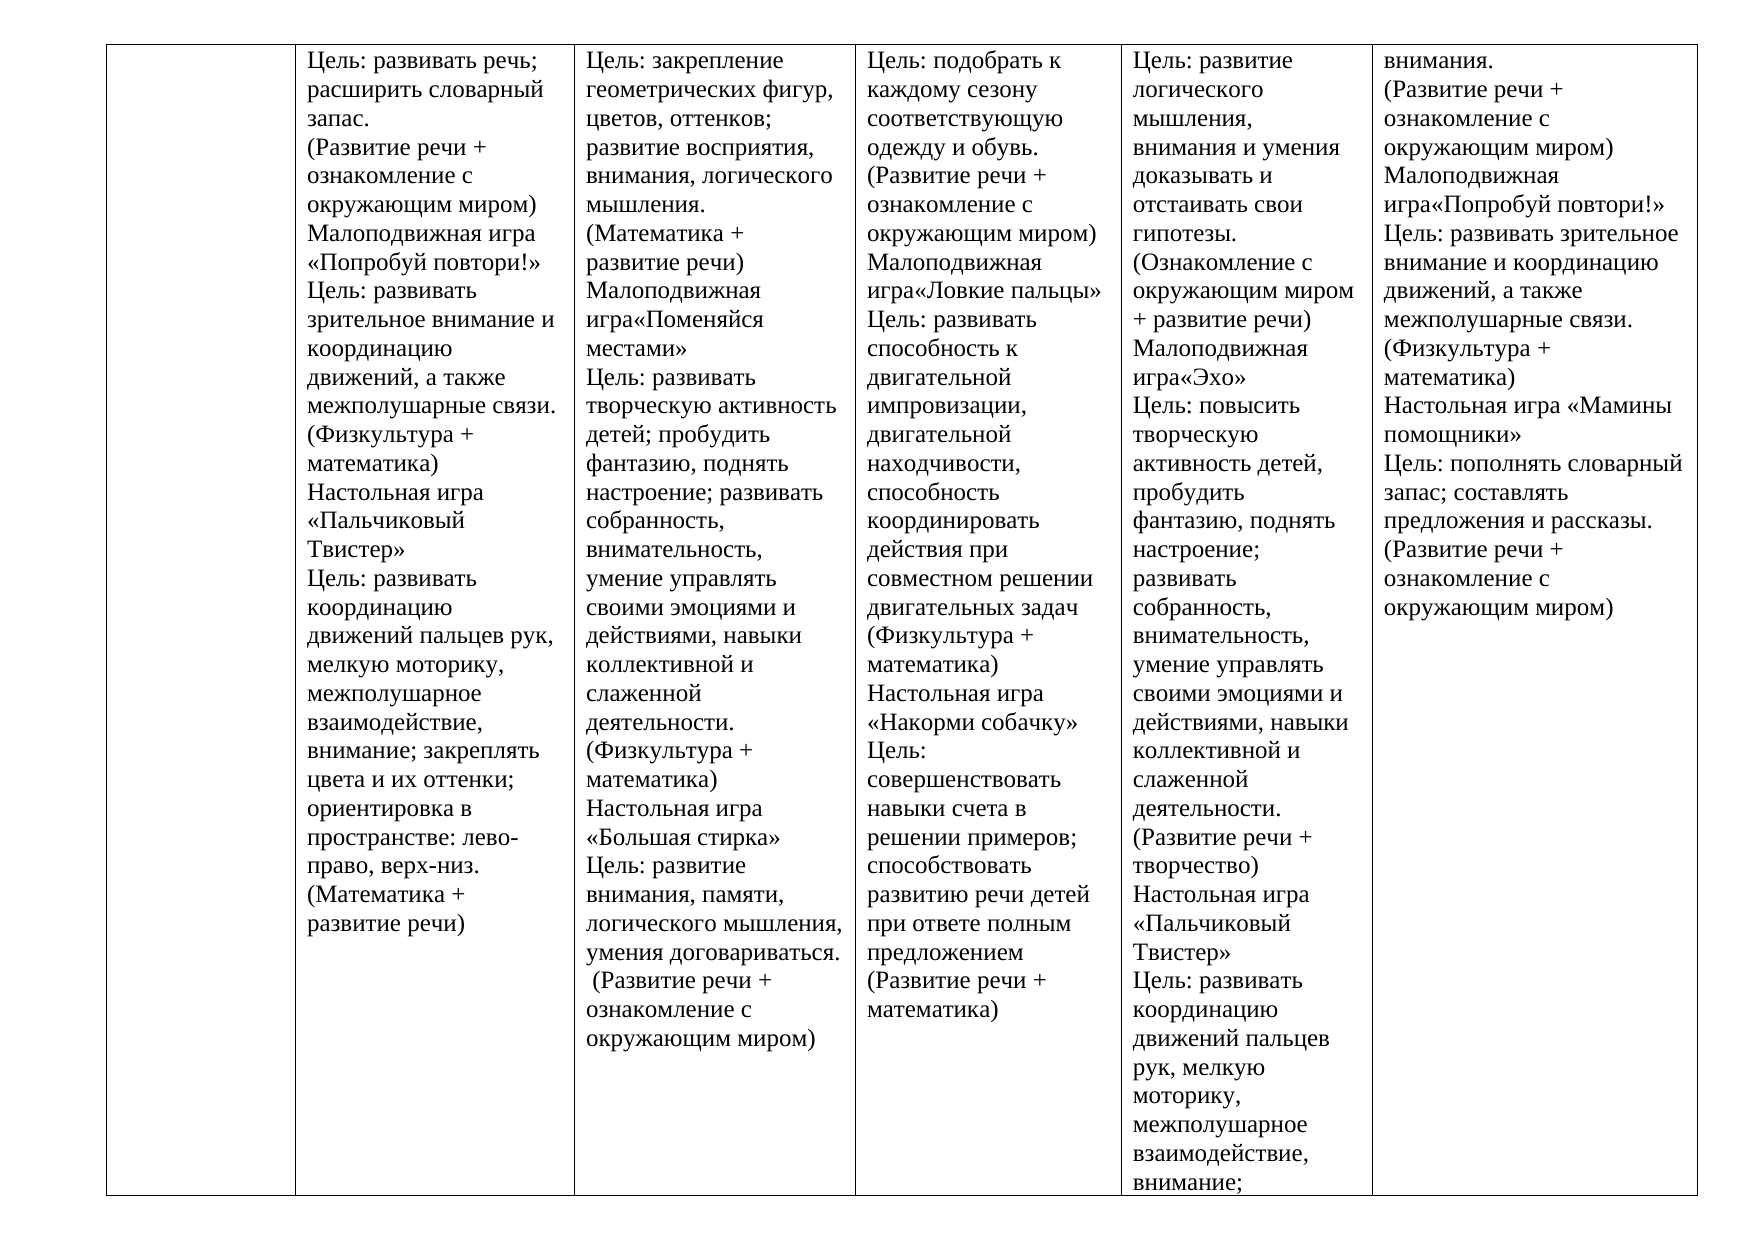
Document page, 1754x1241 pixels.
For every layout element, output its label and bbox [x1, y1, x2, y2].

table_cell [296, 45, 574, 1195]
table_cell [856, 45, 1121, 1195]
table_cell [575, 45, 855, 1195]
table_cell [1373, 45, 1697, 1195]
table_cell [1122, 45, 1372, 1195]
